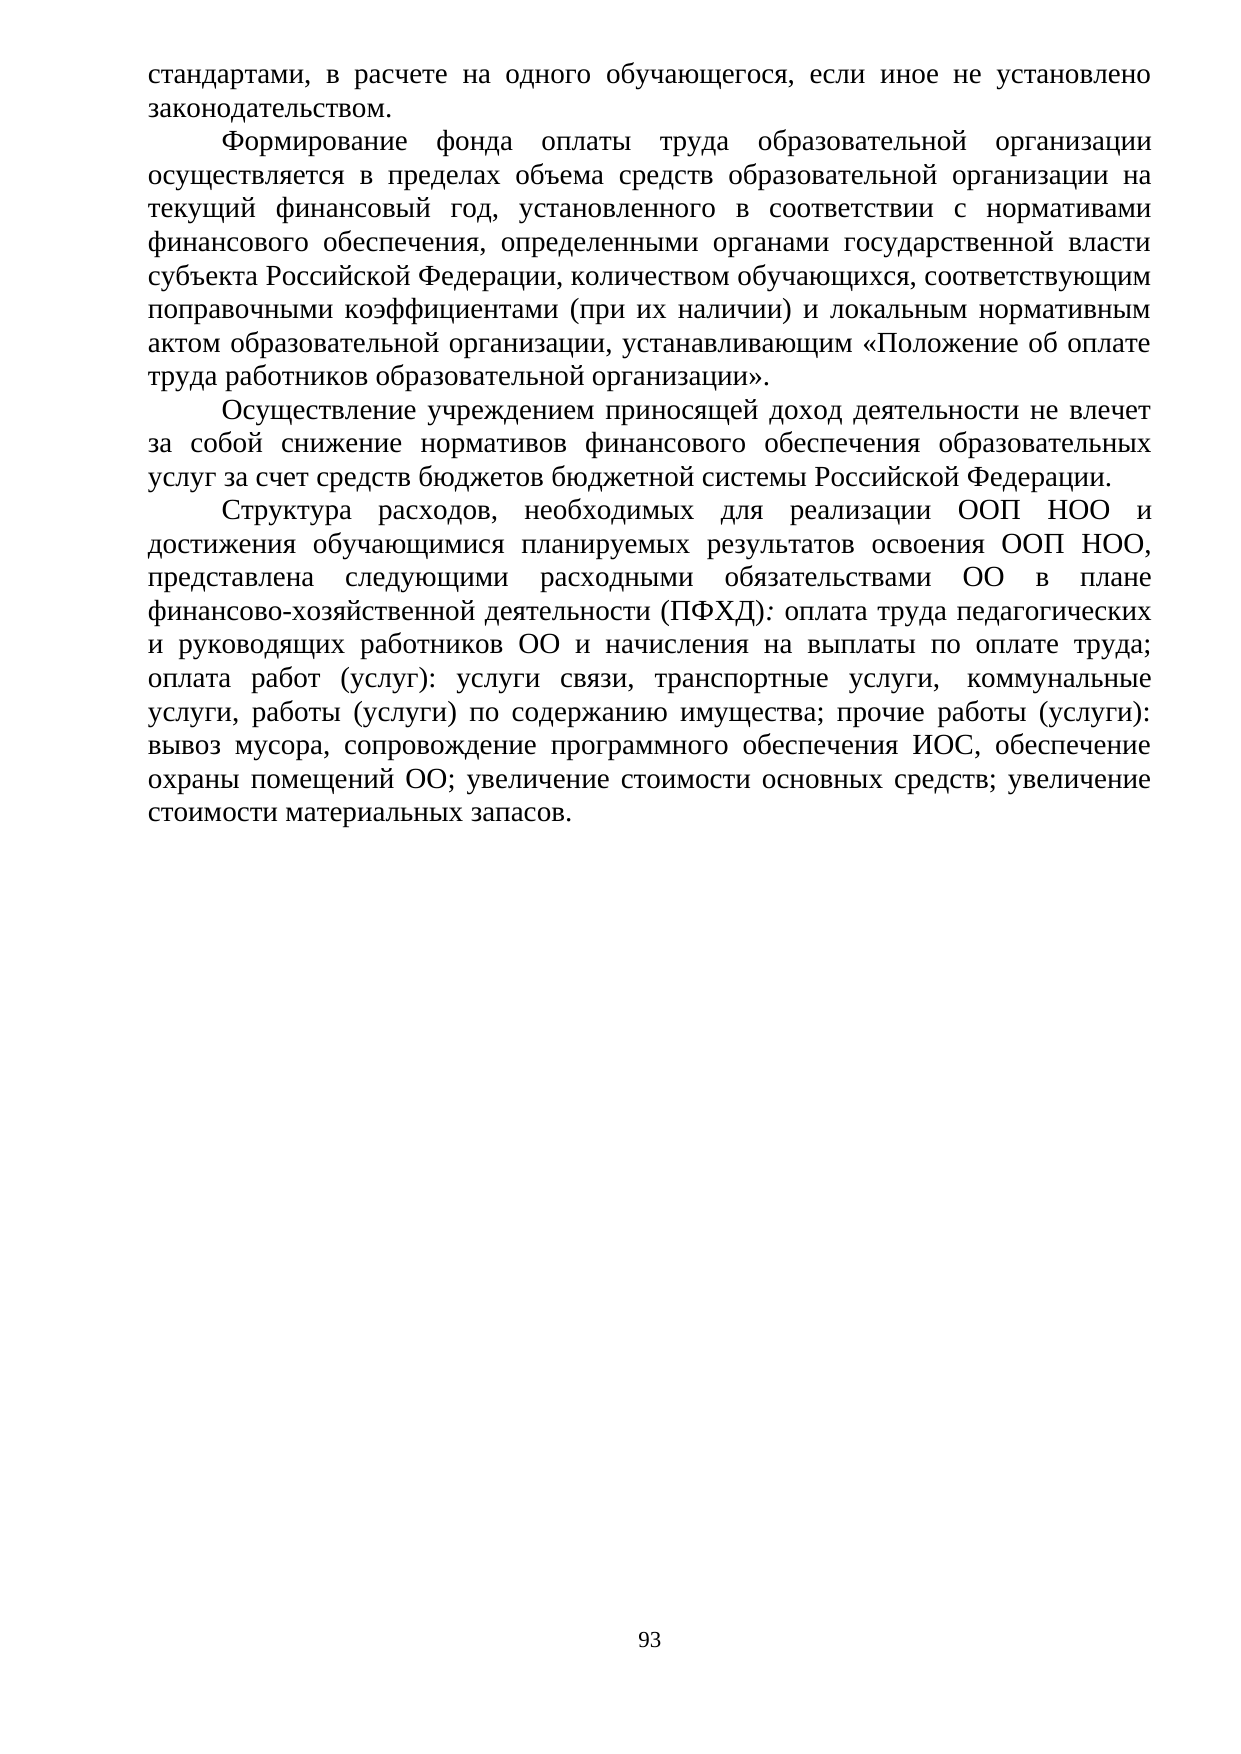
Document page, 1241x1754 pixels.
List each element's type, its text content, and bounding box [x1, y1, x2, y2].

text Формирование фонда оплаты труда образовательной организации осуществляется в пределах объема средств образовательной организации на текущий финансовый год, установленного в соответствии с нормативами финансового обеспечения, определенными органами государственной власти субъекта Российской Федерации, количеством обучающихся, соответствующим поправочными коэффициентами (при их наличии) и локальным нормативным актом образовательной организации, устанавливающим «Положение об оплате труда работников образовательной организации». [148, 123, 1152, 392]
text Осуществление учреждением приносящей доход деятельности не влечет за собой снижение нормативов финансового обеспечения образовательных услуг за счет средств бюджетов бюджетной системы Российской Федерации. [148, 392, 1151, 492]
text Структура расходов, необходимых для реализации ООП НОО и достижения обучающимися планируемых результатов освоения ООП НОО, представлена следующими расходными обязательствами ОО в плане финансово-хозяйственной деятельности (ПФХД): оплата труда педагогических и руководящих работников ОО и начисления на выплаты по оплате труда; оплата работ (услуг): услуги связи, транспортные услуги, коммунальные услуги, работы (услуги) по содержанию имущества; прочие работы (услуги): вывоз мусора, сопровождение программного обеспечения ИОС, обеспечение охраны помещений ОО; увеличение стоимости основных средств; увеличение стоимости материальных запасов. [148, 492, 1152, 828]
text стандартами, в расчете на одного обучающегося, если иное не установлено законодательством. [148, 56, 1151, 123]
